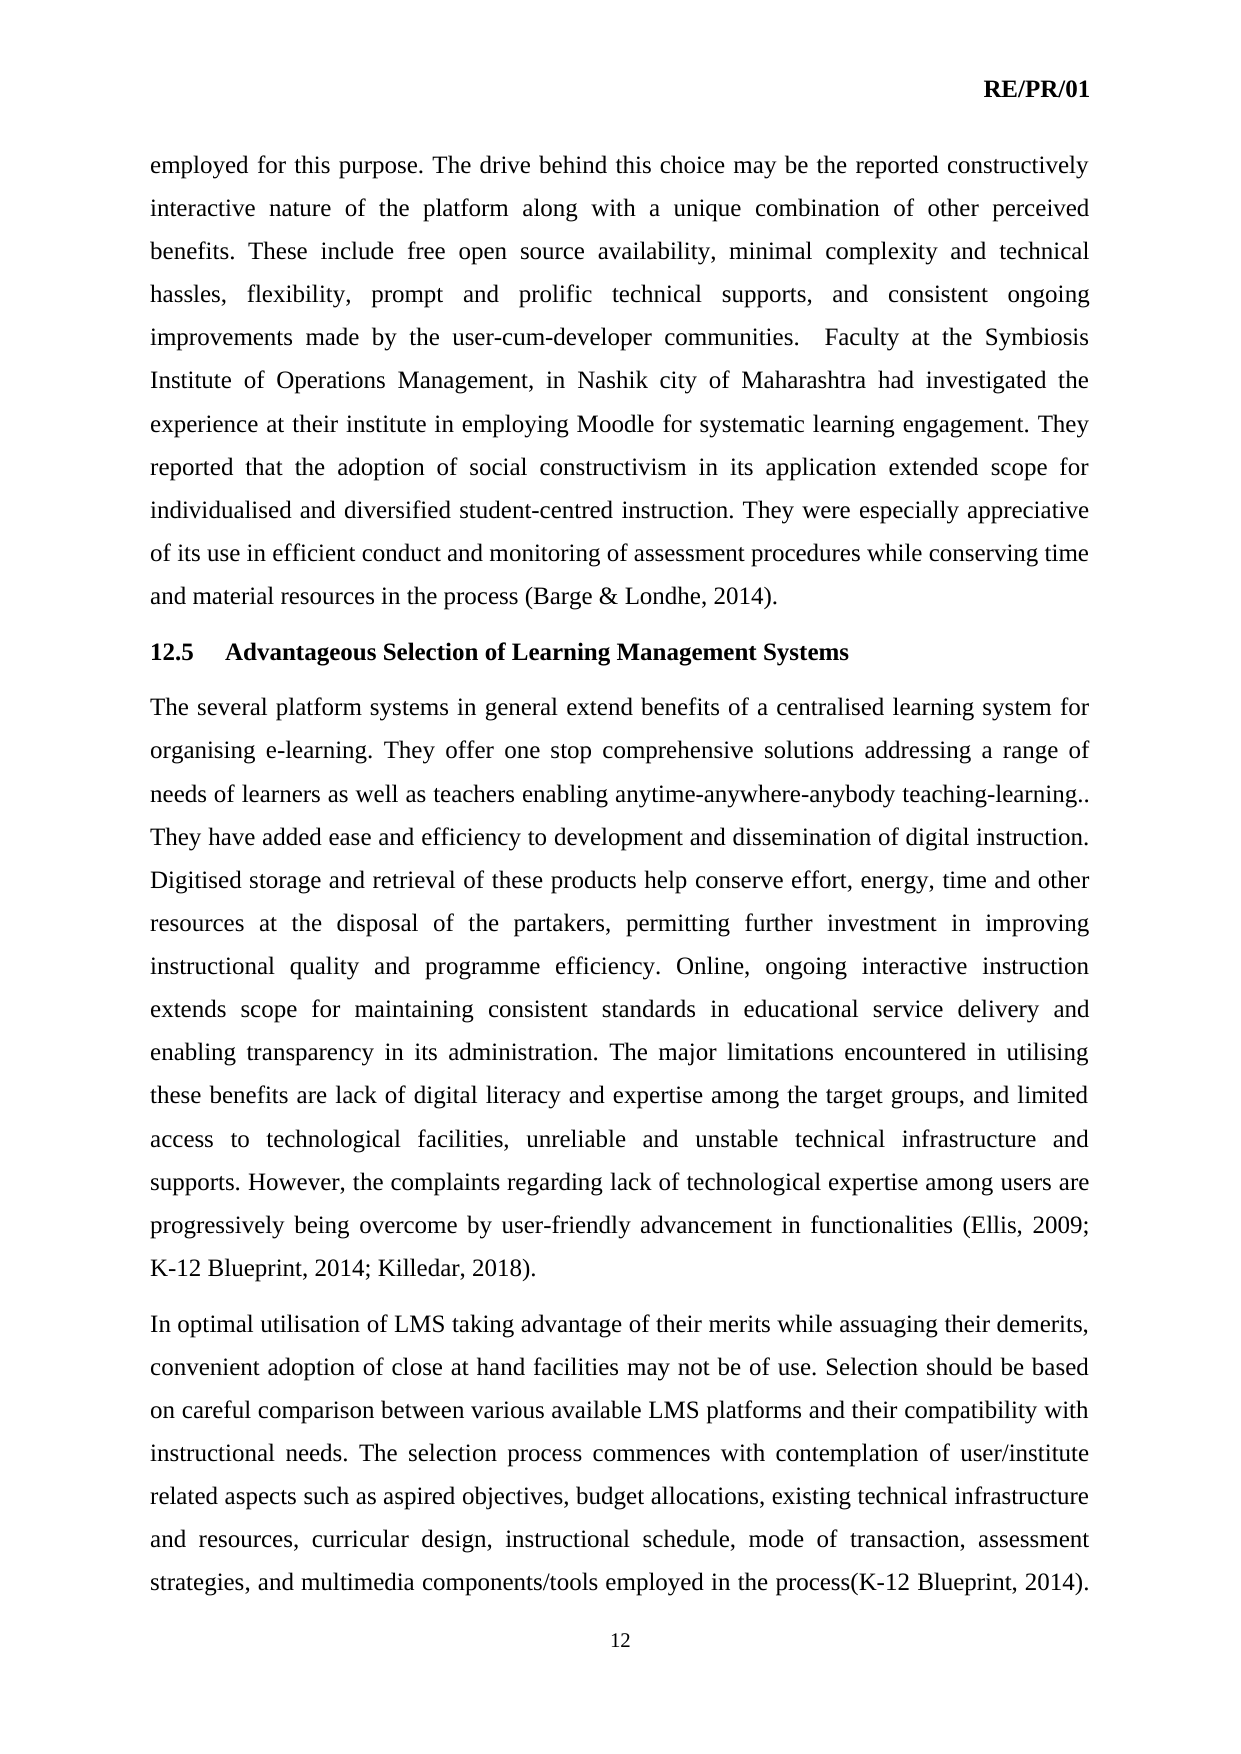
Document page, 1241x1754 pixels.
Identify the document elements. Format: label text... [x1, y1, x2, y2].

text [150, 1309, 1090, 1596]
text 12.5 Advantageous Selection of Learning Management Systems [150, 637, 1090, 666]
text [150, 150, 1090, 610]
text The several platform systems in general extend benefits of a centralised learning system for organising e-learning. They offer one stop comprehensive solutions addressing a range of needs of learners as well as teachers enabling anytime-anywhere-anybody teaching-learning.. They have added ease and efficiency to development and dissemination of digital instruction. Digitised storage and retrieval of these products help conserve effort, energy, time and other resources at the disposal of the partakers, permitting further investment in improving instructional quality and programme efficiency. Online, ongoing interactive instruction extends scope for maintaining consistent standards in educational service delivery and enabling transparency in its administration. The major limitations encountered in utilising these benefits are lack of digital literacy and expertise among the target groups, and limited access to technological facilities, unreliable and unstable technical infrastructure and supports. However, the complaints regarding lack of technological expertise among users are progressively being overcome by user-friendly advancement in functionalities (Ellis, 2009; K-12 Blueprint, 2014; Killedar, 2018). [150, 692, 1090, 1282]
